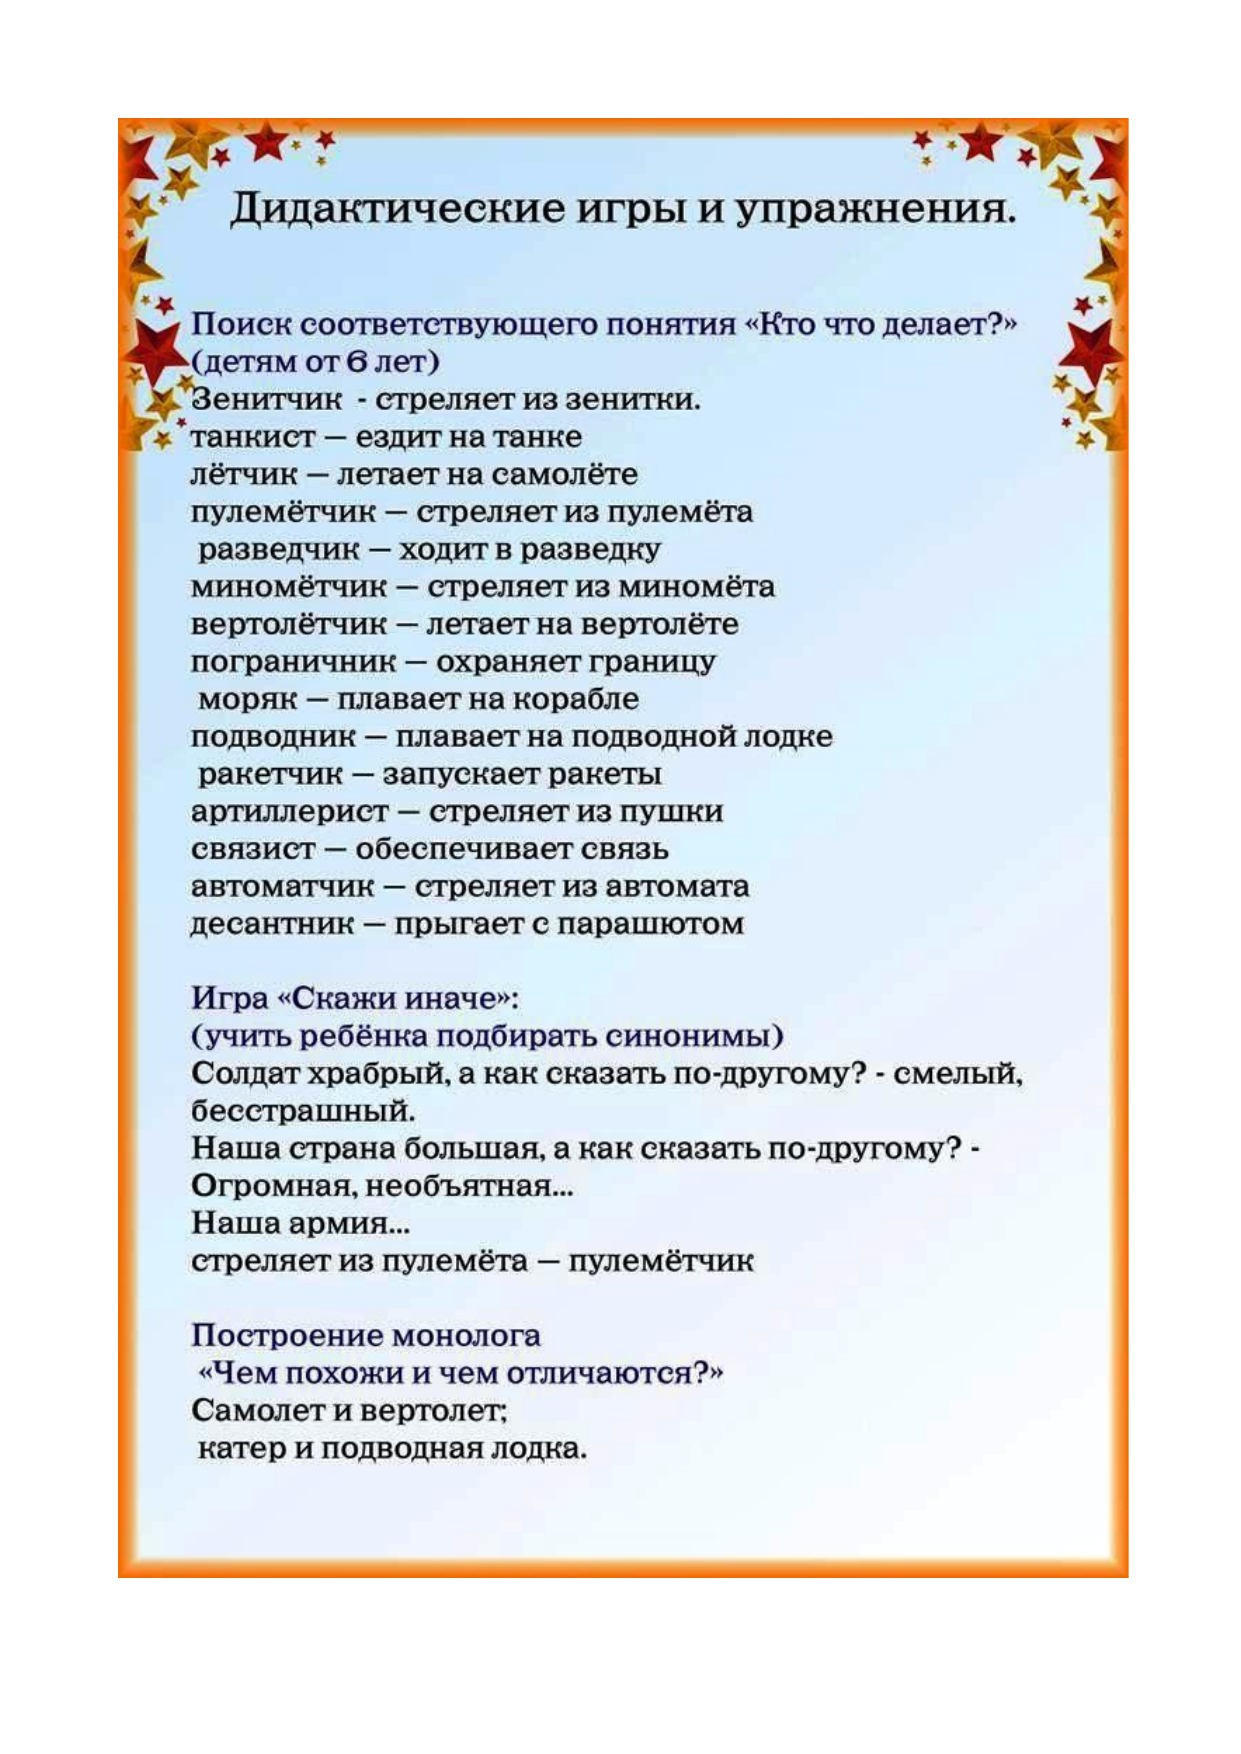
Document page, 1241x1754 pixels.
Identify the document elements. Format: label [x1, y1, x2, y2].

picture [118, 118, 1129, 1578]
